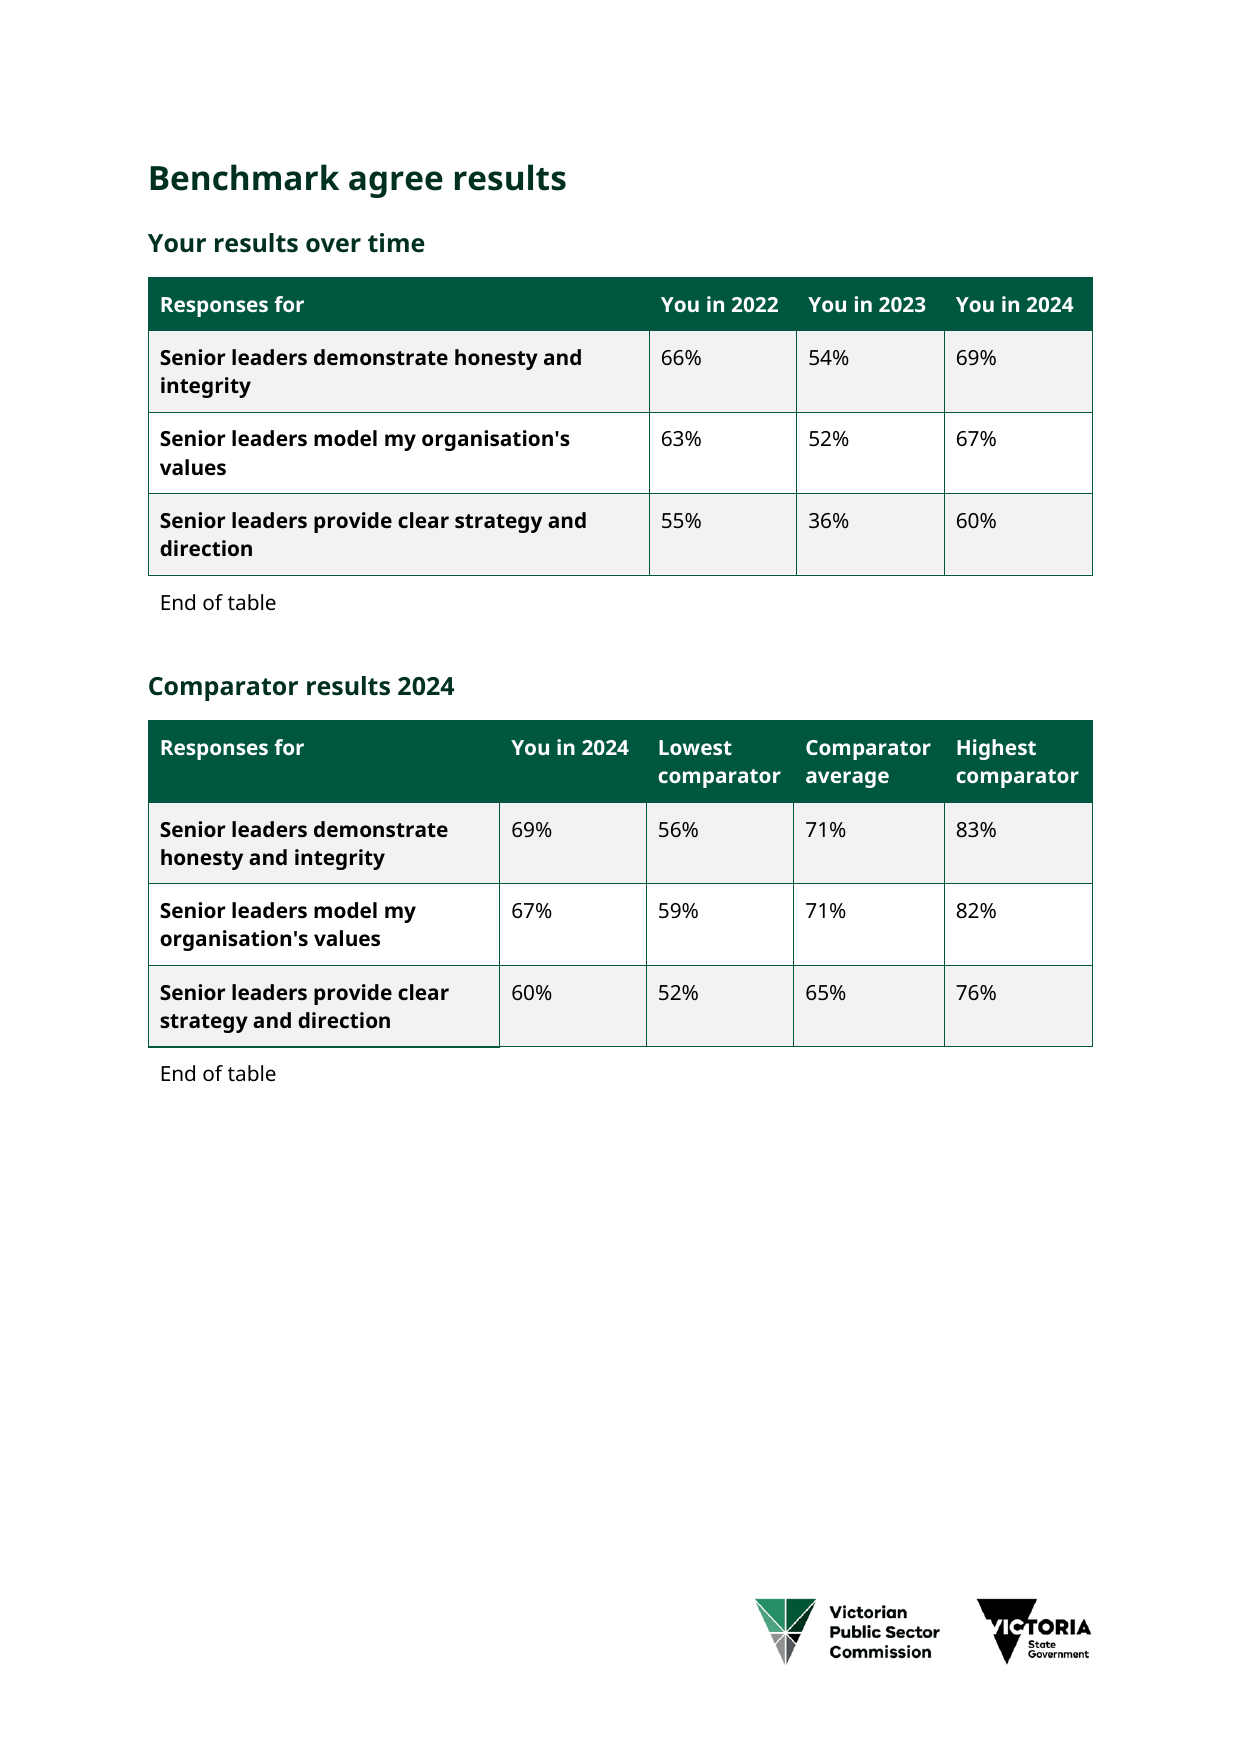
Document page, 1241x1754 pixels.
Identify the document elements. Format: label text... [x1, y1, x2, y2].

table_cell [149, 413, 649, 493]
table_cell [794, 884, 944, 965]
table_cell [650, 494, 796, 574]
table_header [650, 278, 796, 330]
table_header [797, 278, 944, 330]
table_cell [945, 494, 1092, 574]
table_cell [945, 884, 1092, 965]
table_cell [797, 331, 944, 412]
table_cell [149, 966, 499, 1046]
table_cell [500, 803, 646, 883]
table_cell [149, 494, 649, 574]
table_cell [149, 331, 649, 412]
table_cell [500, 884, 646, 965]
subtitle Comparator results 2024 [148, 669, 1092, 703]
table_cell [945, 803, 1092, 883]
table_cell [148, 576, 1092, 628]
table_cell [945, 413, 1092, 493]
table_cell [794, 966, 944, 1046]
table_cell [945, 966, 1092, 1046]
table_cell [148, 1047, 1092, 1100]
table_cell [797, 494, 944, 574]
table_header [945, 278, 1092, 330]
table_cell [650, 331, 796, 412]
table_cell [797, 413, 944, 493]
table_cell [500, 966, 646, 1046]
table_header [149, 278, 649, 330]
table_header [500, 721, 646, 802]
picture [754, 1598, 1093, 1666]
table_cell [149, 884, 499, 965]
subtitle Benchmark agree results [148, 154, 1092, 200]
subtitle Your results over time [148, 226, 1092, 260]
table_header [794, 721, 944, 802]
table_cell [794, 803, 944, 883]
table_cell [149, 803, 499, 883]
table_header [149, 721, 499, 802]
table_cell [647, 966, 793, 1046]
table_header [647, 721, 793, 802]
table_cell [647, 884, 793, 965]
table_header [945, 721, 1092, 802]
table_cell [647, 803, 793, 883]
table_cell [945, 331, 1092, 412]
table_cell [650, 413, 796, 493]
